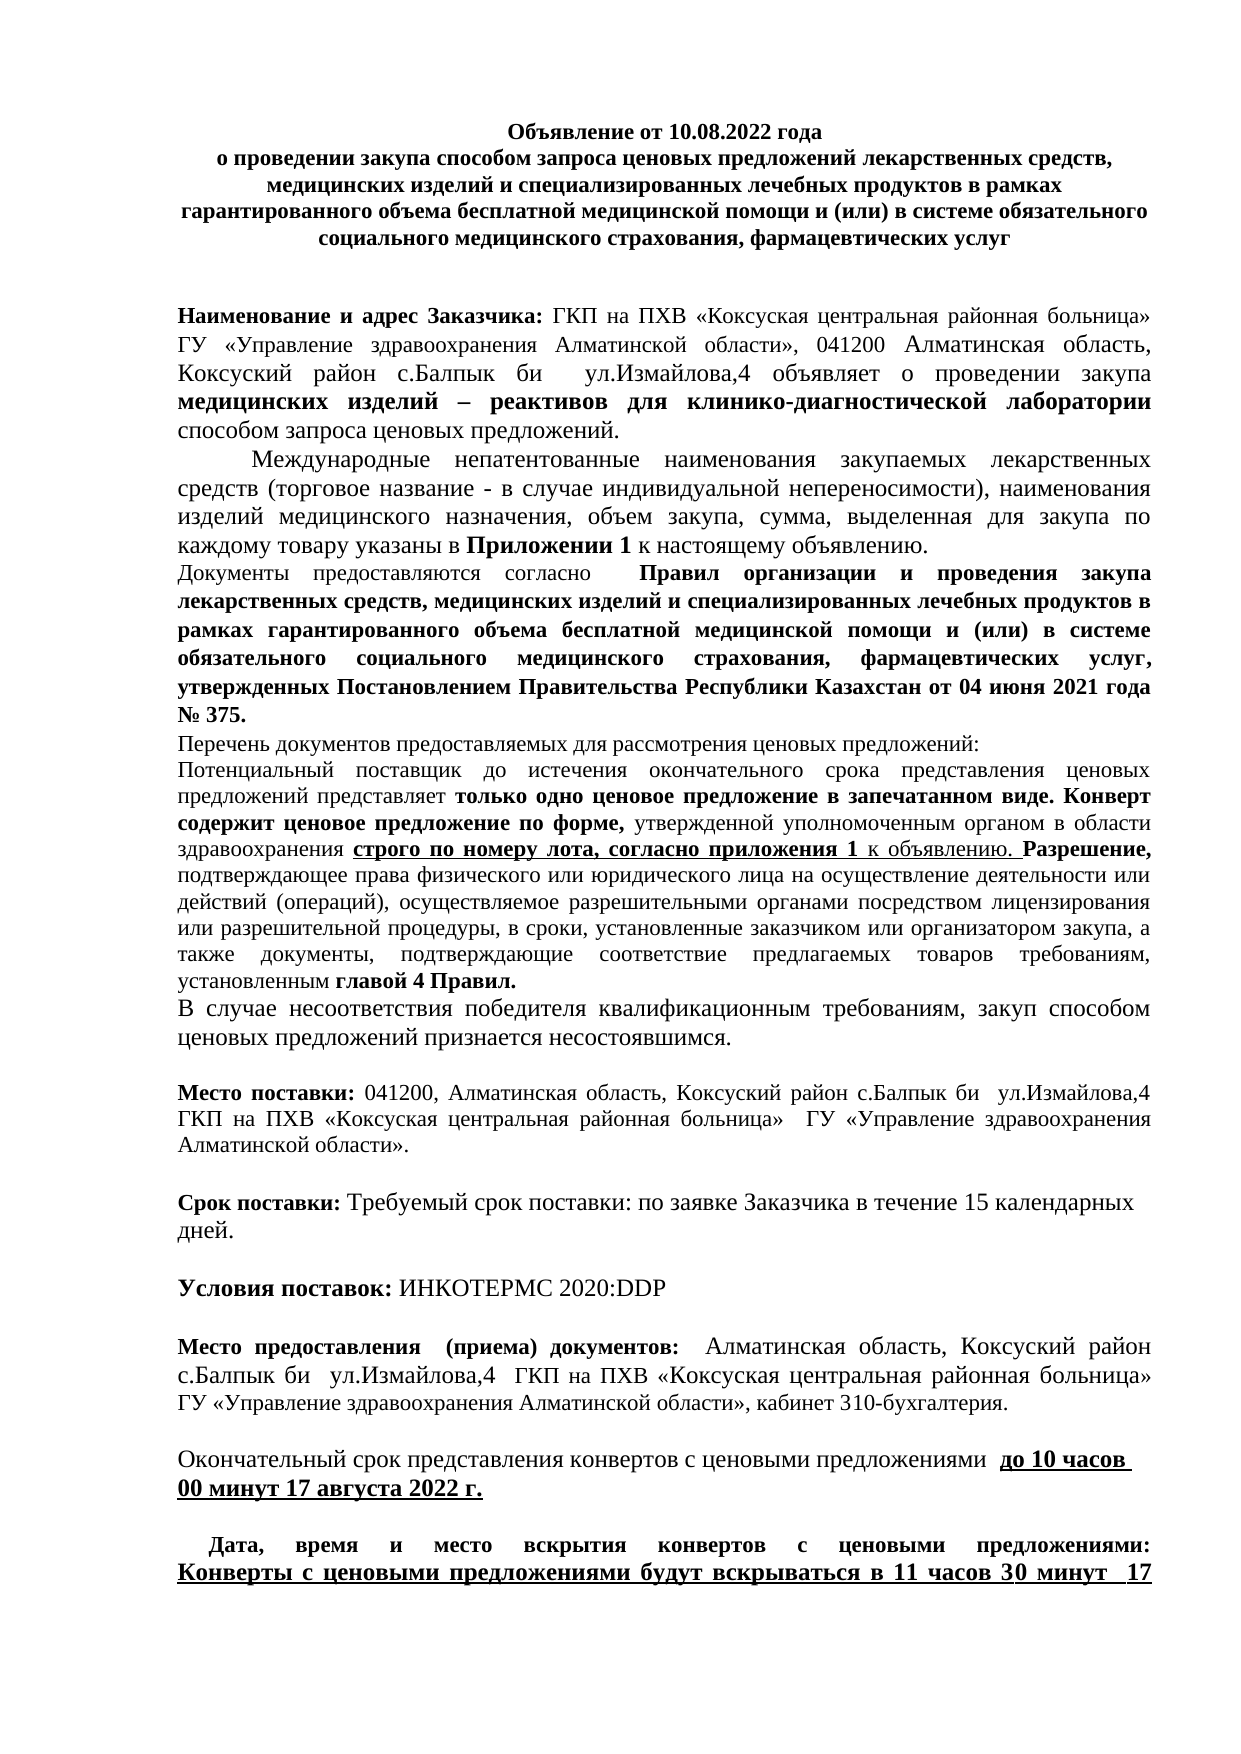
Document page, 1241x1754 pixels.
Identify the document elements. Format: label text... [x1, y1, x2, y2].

text Окончательный срок представления конвертов с ценовыми предложениями до 10 часов 00 минут 17 августа 2022 г. [177, 1444, 1152, 1502]
text Потенциальный поставщик до истечения окончательного срока представления ценовых предложений представляет только одно ценовое предложение в запечатанном виде. Конверт содержит ценовое предложение по форме, утвержденной уполномоченным органом в области здравоохранения строго по номеру лота, согласно приложения 1 к объявлению. Разрешение, подтверждающее права физического или юридического лица на осуществление деятельности или действий (операций), осуществляемое разрешительными органами посредством лицензирования или разрешительной процедуры, в сроки, установленные заказчиком или организатором закупа, а также документы, подтверждающие соответствие предлагаемых товаров требованиям, установленным главой 4 Правил. [177, 756, 1152, 993]
text Наименование и адрес Заказчика: ГКП на ПХВ «Коксуская центральная районная больница» ГУ «Управление здравоохранения Алматинской области», 041200 Алматинская область, Коксуский район с.Балпык би ул.Измайлова,4 объявляет о проведении закупа медицинских изделий – реактивов для клинико-диагностической лаборатории способом запроса ценовых предложений. [177, 303, 1152, 444]
text Международные непатентованные наименования закупаемых лекарственных средств (торговое название - в случае индивидуальной непереносимости), наименования изделий медицинского назначения, объем закупа, сумма, выделенная для закупа по каждому товару указаны в Приложении 1 к настоящему объявлению. [177, 444, 1152, 559]
text Документы предоставляются согласно Правил организации и проведения закупа лекарственных средств, медицинских изделий и специализированных лечебных продуктов в рамках гарантированного объема бесплатной медицинской помощи и (или) в системе обязательного социального медицинского страхования, фармацевтических услуг, утвержденных Постановлением Правительства Республики Казахстан от 04 июня 2021 года № 375. [177, 559, 1152, 727]
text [177, 1531, 1152, 1582]
text Объявление от 10.08.2022 года [177, 118, 1152, 144]
text Место поставки: 041200, Алматинская область, Коксуский район с.Балпык би ул.Измайлова,4 ГКП на ПХВ «Коксуская центральная районная больница» ГУ «Управление здравоохранения Алматинской области». [177, 1079, 1152, 1158]
text о проведении закупа способом запроса ценовых предложений лекарственных средств, медицинских изделий и специализированных лечебных продуктов в рамках гарантированного объема бесплатной медицинской помощи и (или) в системе обязательного социального медицинского страхования, фармацевтических услуг [177, 144, 1152, 250]
text Срок поставки: Требуемый срок поставки: по заявке Заказчика в течение 15 календарных дней. [177, 1187, 1152, 1244]
text Перечень документов предоставляемых для рассмотрения ценовых предложений: [177, 729, 1152, 756]
text Условия поставок: ИНКОТЕРМС 2020:DDP [177, 1273, 1152, 1302]
list Место предоставления (приема) документов: Алматинская область, Коксуский район с.Балпык би ул.Измайлова,4 ГКП на ПХВ «Коксуская центральная районная больница» ГУ «Управление здравоохранения Алматинской области», кабинет 310-бухгалтерия. [177, 1331, 1152, 1415]
text В случае несоответствия победителя квалификационным требованиям, закуп способом ценовых предложений признается несостоявшимся. [177, 993, 1152, 1051]
